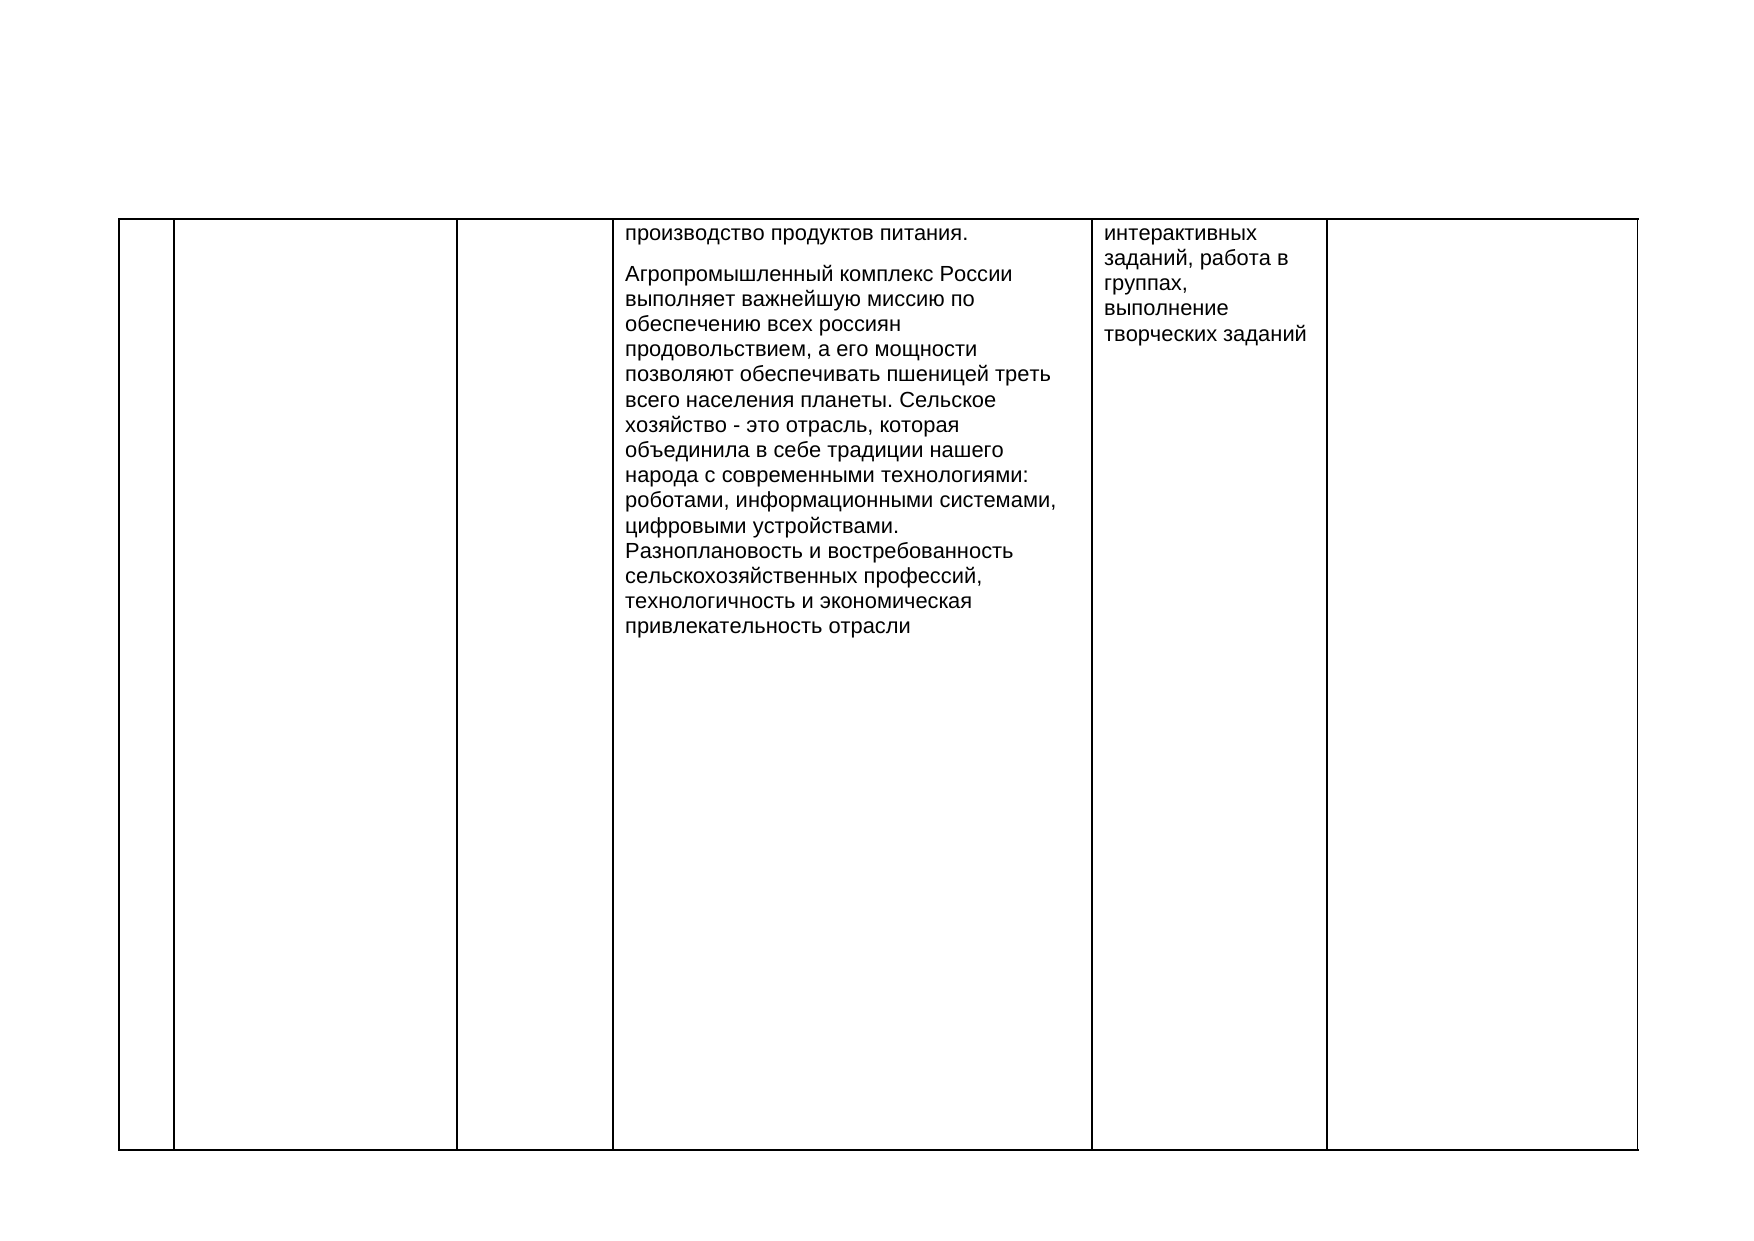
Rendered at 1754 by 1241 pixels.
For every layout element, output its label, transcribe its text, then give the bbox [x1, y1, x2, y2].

table_header производство продуктов питания. Агропромышленный комплекс России выполняет важнейшую миссию по обеспечению всех россиян продовольствием, а его мощности позволяют обеспечивать пшеницей треть всего населения планеты. Сельское хозяйство - это отрасль, которая объединила в себе традиции нашего народа с современными технологиями: роботами, информационными системами, цифровыми устройствами. Разноплановость и востребованность сельскохозяйственных профессий, технологичность и экономическая привлекательность отрасли [614, 220, 1091, 1149]
table_header интерактивных заданий, работа в группах, выполнение творческих заданий [1093, 220, 1326, 1149]
table_header [1328, 220, 1637, 1149]
table_header [120, 220, 173, 1149]
table_header [175, 220, 456, 1149]
table_header [458, 220, 612, 1149]
